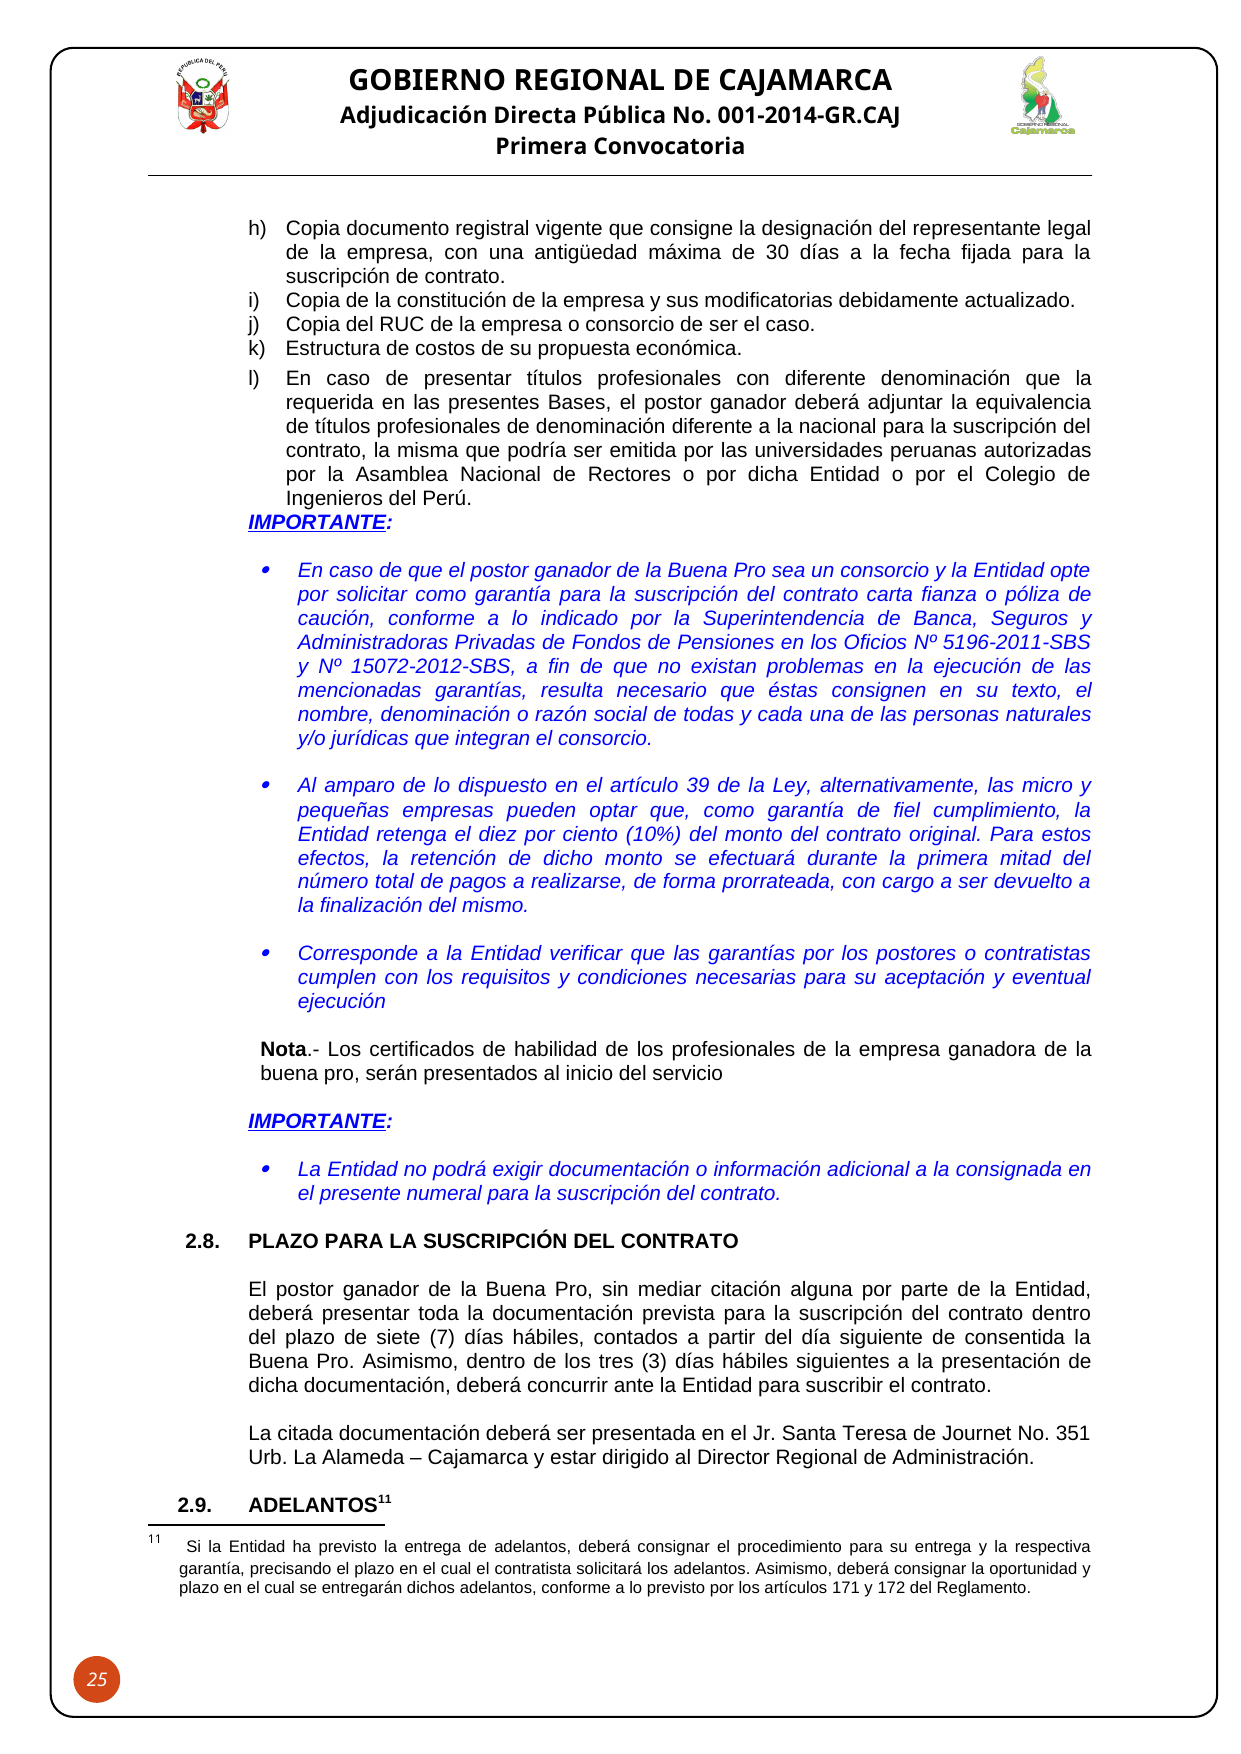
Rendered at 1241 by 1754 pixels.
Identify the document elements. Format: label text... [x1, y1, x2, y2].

picture [174, 55, 231, 135]
list ADELANTOS [177, 1492, 1092, 1516]
text Nota.- Los certificados de habilidad de los profesionales de la empresa ganadora de la buena pro, serán presentados al inicio del servicio [260, 1037, 1092, 1085]
list En caso de que el postor ganador de la Buena Pro sea un consorcio y la Entidad opte por solicitar como garantía para la suscripción del contrato carta fianza o póliza de caución, conforme a lo indicado por la Superintendencia de Banca, Seguros y Administradoras Privadas de Fondos de Pensiones en los Oficios Nº 5196-2011-SBS y Nº 15072-2012-SBS, a fin de que no existan problemas en la ejecución de las mencionadas garantías, resulta necesario que éstas consignen en su texto, el nombre, denominación o razón social de todas y cada una de las personas naturales y/o jurídicas que integran el consorcio. [260, 558, 1092, 749]
text IMPORTANTE: [248, 510, 1092, 534]
list Corresponde a la Entidad verificar que las garantías por los postores o contratistas cumplen con los requisitos y condiciones necesarias para su aceptación y eventual ejecución [260, 941, 1092, 1013]
text IMPORTANTE: [248, 1109, 1092, 1133]
list La Entidad no podrá exigir documentación o información adicional a la consignada en el presente numeral para la suscripción del contrato. [260, 1157, 1092, 1205]
list Estructura de costos de su propuesta económica. [248, 336, 1092, 360]
list Copia de la constitución de la empresa y sus modificatorias debidamente actualizado. [248, 288, 1092, 312]
picture [1011, 56, 1075, 135]
text El postor ganador de la Buena Pro, sin mediar citación alguna por parte de la Entidad, deberá presentar toda la documentación prevista para la suscripción del contrato dentro del plazo de siete (7) días hábiles, contados a partir del día siguiente de consentida la Buena Pro. Asimismo, dentro de los tres (3) días hábiles siguientes a la presentación de dicha documentación, deberá concurrir ante la Entidad para suscribir el contrato. [248, 1277, 1092, 1397]
text La citada documentación deberá ser presentada en el Jr. Santa Teresa de Journet No. 351 Urb. La Alameda – Cajamarca y estar dirigido al Director Regional de Administración. [248, 1421, 1092, 1468]
list En caso de presentar títulos profesionales con diferente denominación que la requerida en las presentes Bases, el postor ganador deberá adjuntar la equivalencia de títulos profesionales de denominación diferente a la nacional para la suscripción del contrato, la misma que podría ser emitida por las universidades peruanas autorizadas por la Asamblea Nacional de Rectores o por dicha Entidad o por el Colegio de Ingenieros del Perú. [248, 366, 1092, 510]
list PLAZO PARA LA SUSCRIPCIÓN DEL CONTRATO [185, 1229, 1092, 1253]
list Al amparo de lo dispuesto en el artículo 39 de la Ley, alternativamente, las micro y pequeñas empresas pueden optar que, como garantía de fiel cumplimiento, la Entidad retenga el diez por ciento (10%) del monto del contrato original. Para estos efectos, la retención de dicho monto se efectuará durante la primera mitad del número total de pagos a realizarse, de forma prorrateada, con cargo a ser devuelto a la finalización del mismo. [260, 773, 1092, 917]
list Copia del RUC de la empresa o consorcio de ser el caso. [248, 312, 1092, 336]
list Copia documento registral vigente que consigne la designación del representante legal de la empresa, con una antigüedad máxima de 30 días a la fecha fijada para la suscripción de contrato. [248, 216, 1092, 288]
